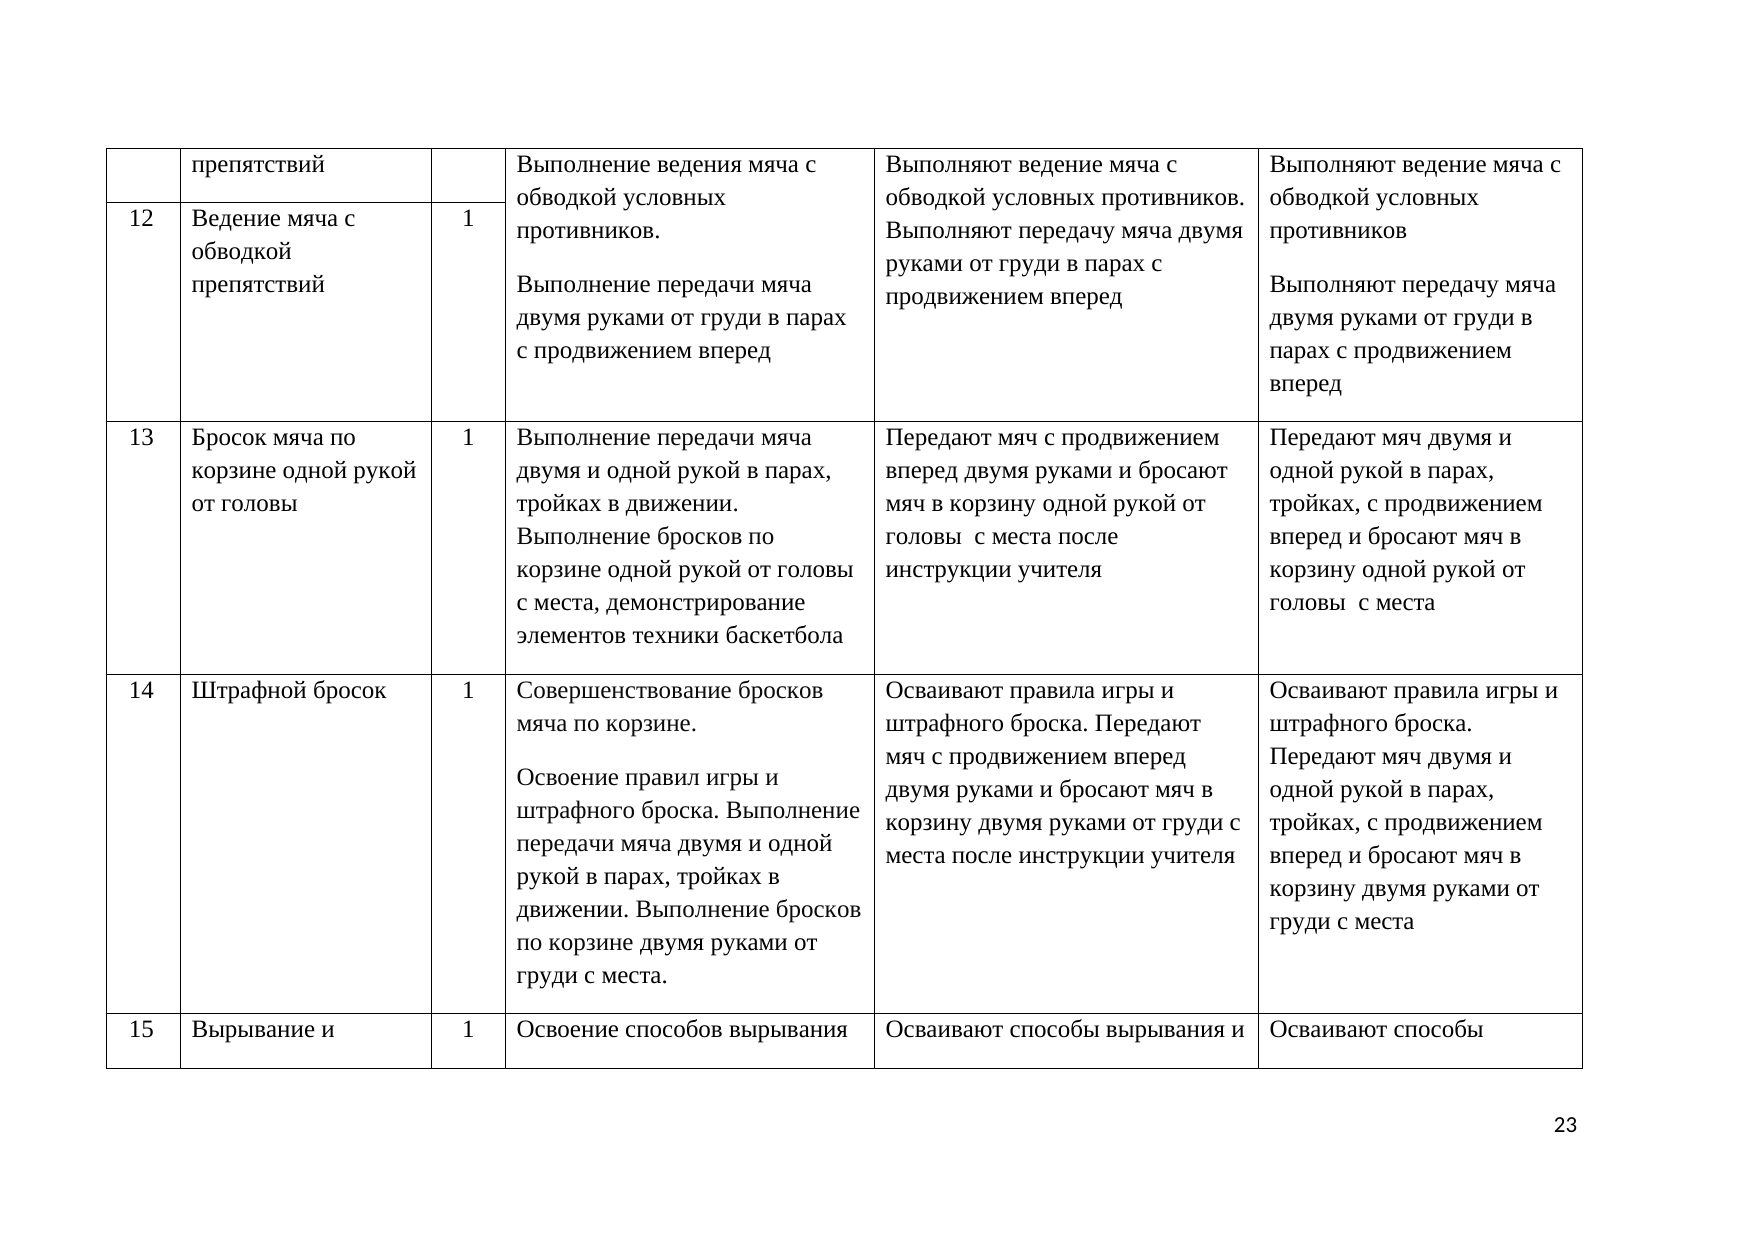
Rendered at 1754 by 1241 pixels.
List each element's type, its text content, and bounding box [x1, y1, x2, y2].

table_cell 12 [107, 203, 180, 421]
table_cell Выполнение передачи мяча двумя и одной рукой в парах, тройках в движении. Выполнение бросков по корзине одной рукой от головы с места, демонстрирование элементов техники баскетбола [506, 422, 874, 674]
table_cell 1 [432, 203, 505, 421]
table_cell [1259, 1014, 1582, 1068]
table_cell 1 [432, 675, 505, 1013]
table_cell Совершенствование бросков мяча по корзине. Освоение правил игры и штрафного броска. Выполнение передачи мяча двумя и одной рукой в парах, тройках в движении. Выполнение бросков по корзине двумя руками от груди с места. [506, 675, 874, 1013]
table_cell Штрафной бросок [181, 675, 431, 1013]
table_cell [181, 149, 431, 202]
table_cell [1259, 149, 1582, 421]
table_cell Ведение мяча с обводкой препятствий [181, 203, 431, 421]
table_cell Осваивают правила игры и штрафного броска. Передают мяч двумя и одной рукой в парах, тройках, с продвижением вперед и бросают мяч в корзину двумя руками от груди с места [1259, 675, 1582, 1013]
table_cell 14 [107, 675, 180, 1013]
table_cell 15 [107, 1014, 180, 1068]
table_cell Осваивают правила игры и штрафного броска. Передают мяч с продвижением вперед двумя руками и бросают мяч в корзину двумя руками от груди с места после инструкции учителя [875, 675, 1258, 1013]
table_cell Передают мяч двумя и одной рукой в парах, тройках, с продвижением вперед и бросают мяч в корзину одной рукой от головы с места [1259, 422, 1582, 674]
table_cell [875, 149, 1258, 421]
table_cell 1 [432, 149, 505, 202]
table_cell 1 [432, 422, 505, 674]
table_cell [506, 149, 874, 421]
table_cell 11 [107, 149, 180, 202]
table_cell 13 [107, 422, 180, 674]
table_cell 1 [432, 1014, 505, 1068]
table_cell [875, 1014, 1258, 1068]
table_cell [181, 1014, 431, 1068]
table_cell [506, 1014, 874, 1068]
table_cell Передают мяч с продвижением вперед двумя руками и бросают мяч в корзину одной рукой от головы с места после инструкции учителя [875, 422, 1258, 674]
table_cell Бросок мяча по корзине одной рукой от головы [181, 422, 431, 674]
